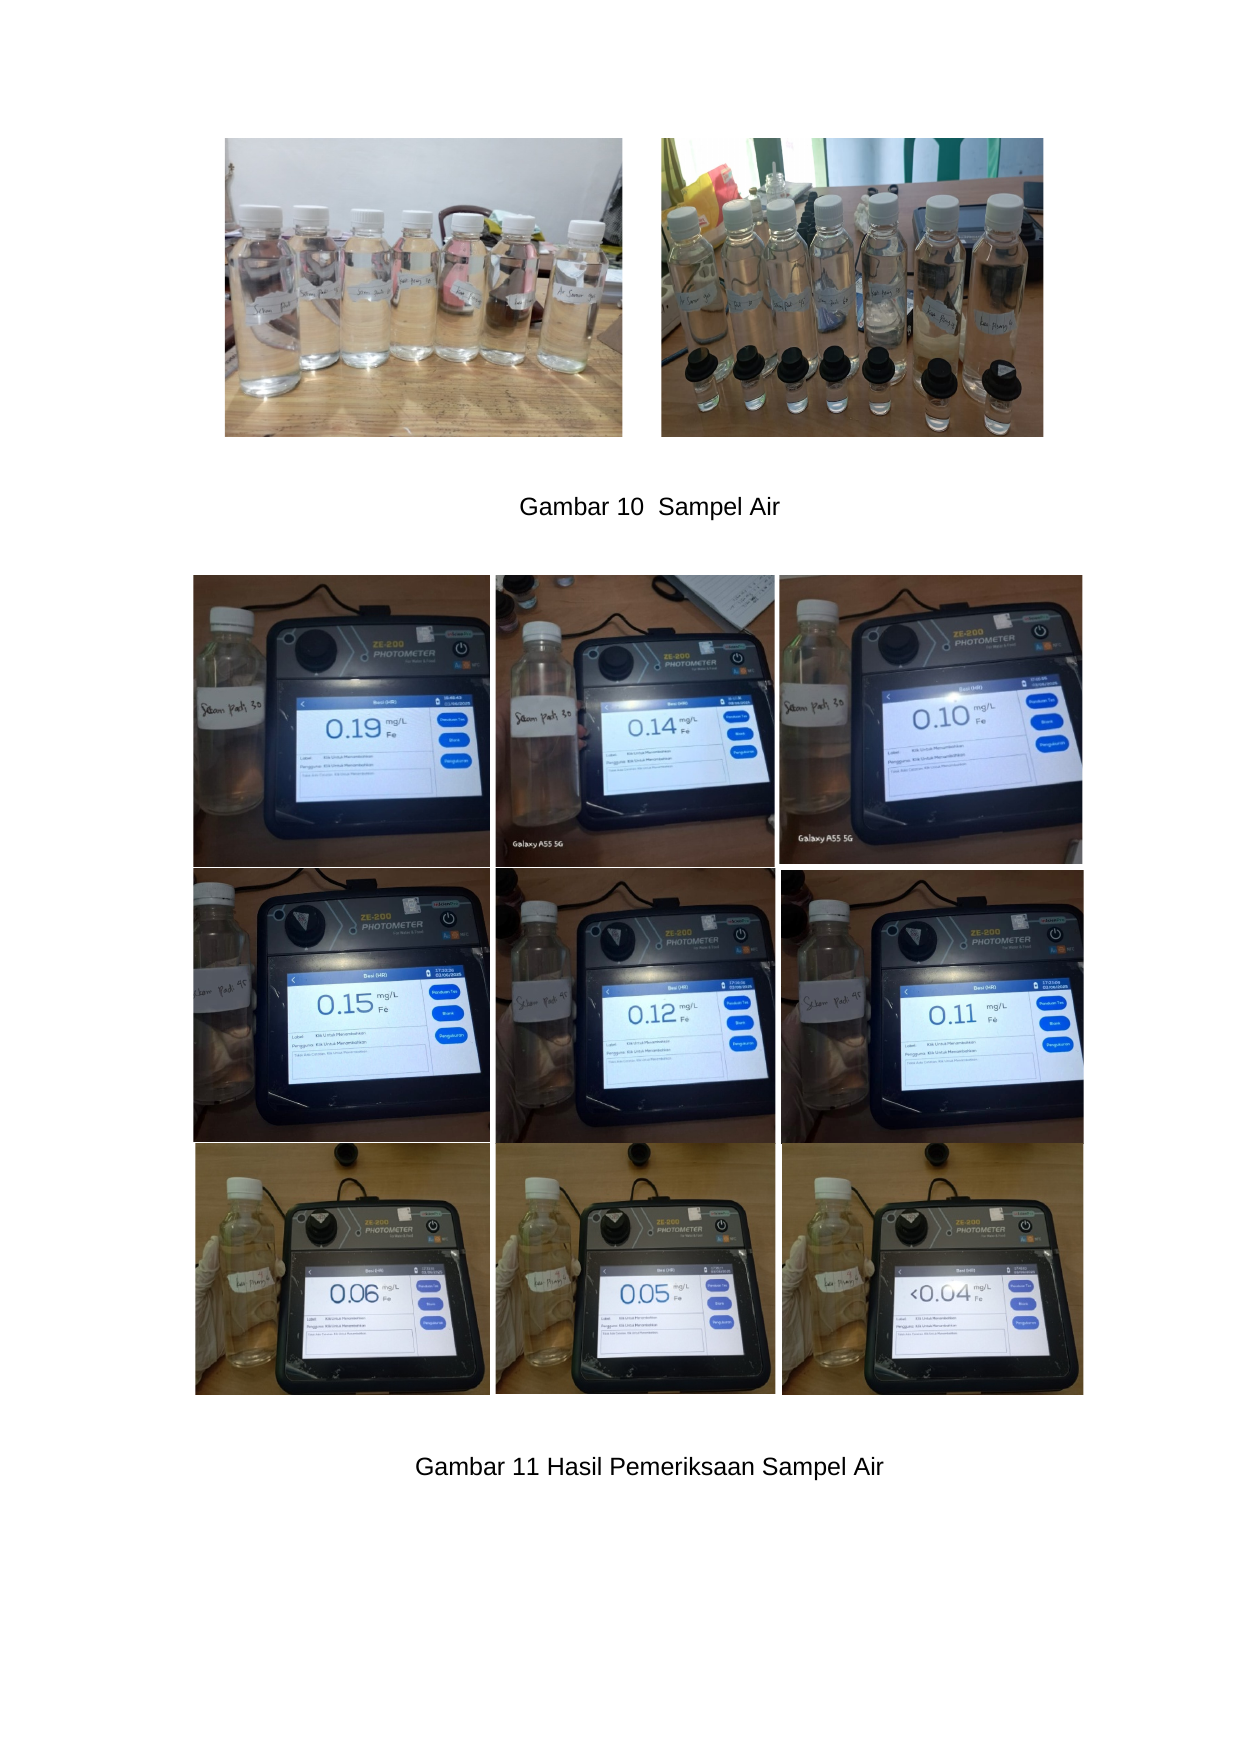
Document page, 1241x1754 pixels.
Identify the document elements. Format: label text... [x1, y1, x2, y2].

text Gambar 10 Sampel Air [236, 492, 1063, 521]
picture [224, 138, 623, 437]
picture [193, 575, 490, 867]
picture [195, 1143, 490, 1395]
picture [781, 870, 1084, 1395]
text Gambar 11 Hasil Pemeriksaan Sampel Air [236, 1451, 1063, 1480]
picture [193, 868, 490, 1142]
picture [779, 575, 1083, 864]
picture [661, 138, 1044, 437]
picture [495, 575, 775, 867]
picture [495, 868, 776, 1394]
